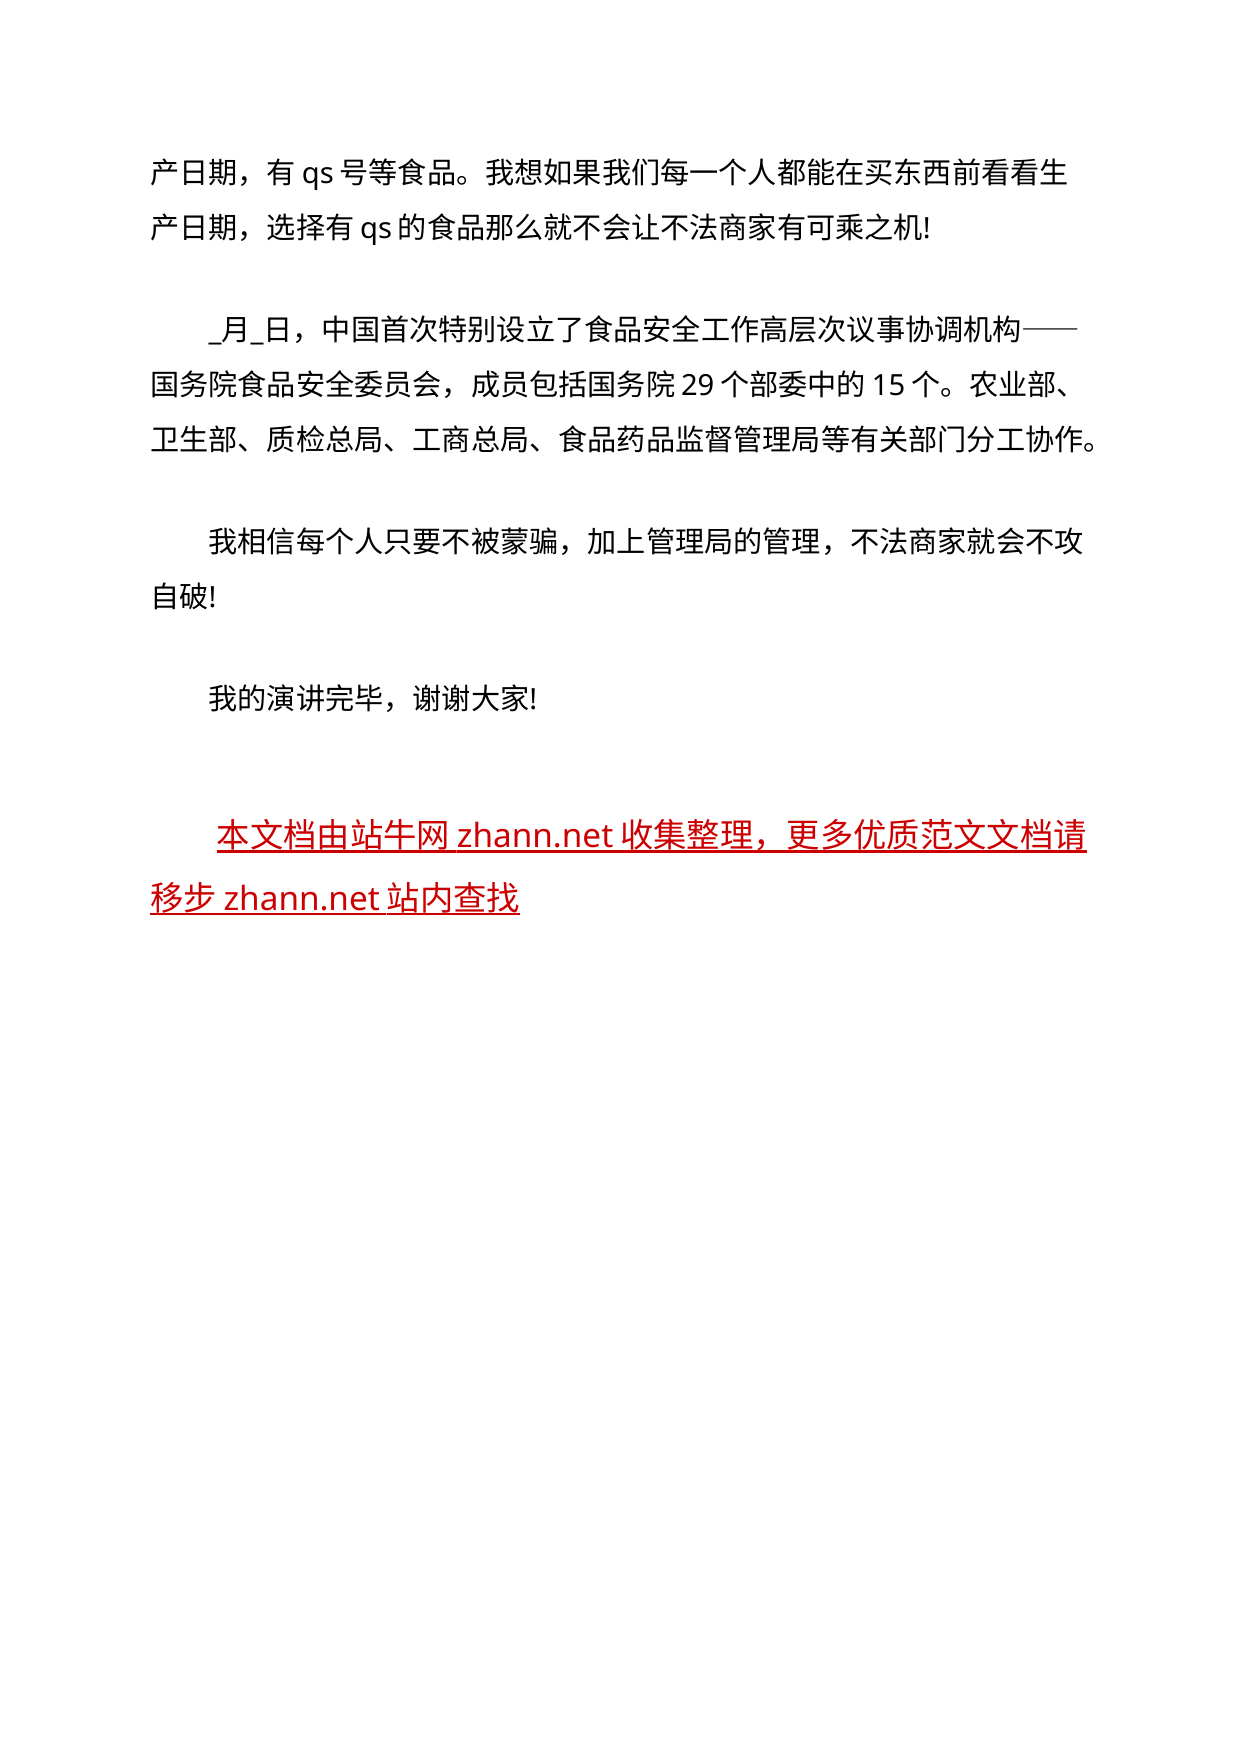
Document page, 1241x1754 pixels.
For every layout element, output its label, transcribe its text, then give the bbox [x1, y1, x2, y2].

text 本文档由站牛网zhann.net收集整理，更多优质范文文档请移步zhann.net站内查找 [150, 809, 1090, 920]
text _月_日，中国首次特别设立了食品安全工作高层次议事协调机构——国务院食品安全委员会，成员包括国务院29个部委中的15个。农业部、卫生部、质检总局、工商总局、食品药品监督管理局等有关部门分工协作。 [150, 307, 1090, 459]
text 我相信每个人只要不被蒙骗，加上管理局的管理，不法商家就会不攻自破! [150, 519, 1090, 616]
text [150, 150, 1090, 247]
text 我的演讲完毕，谢谢大家! [150, 676, 1090, 718]
